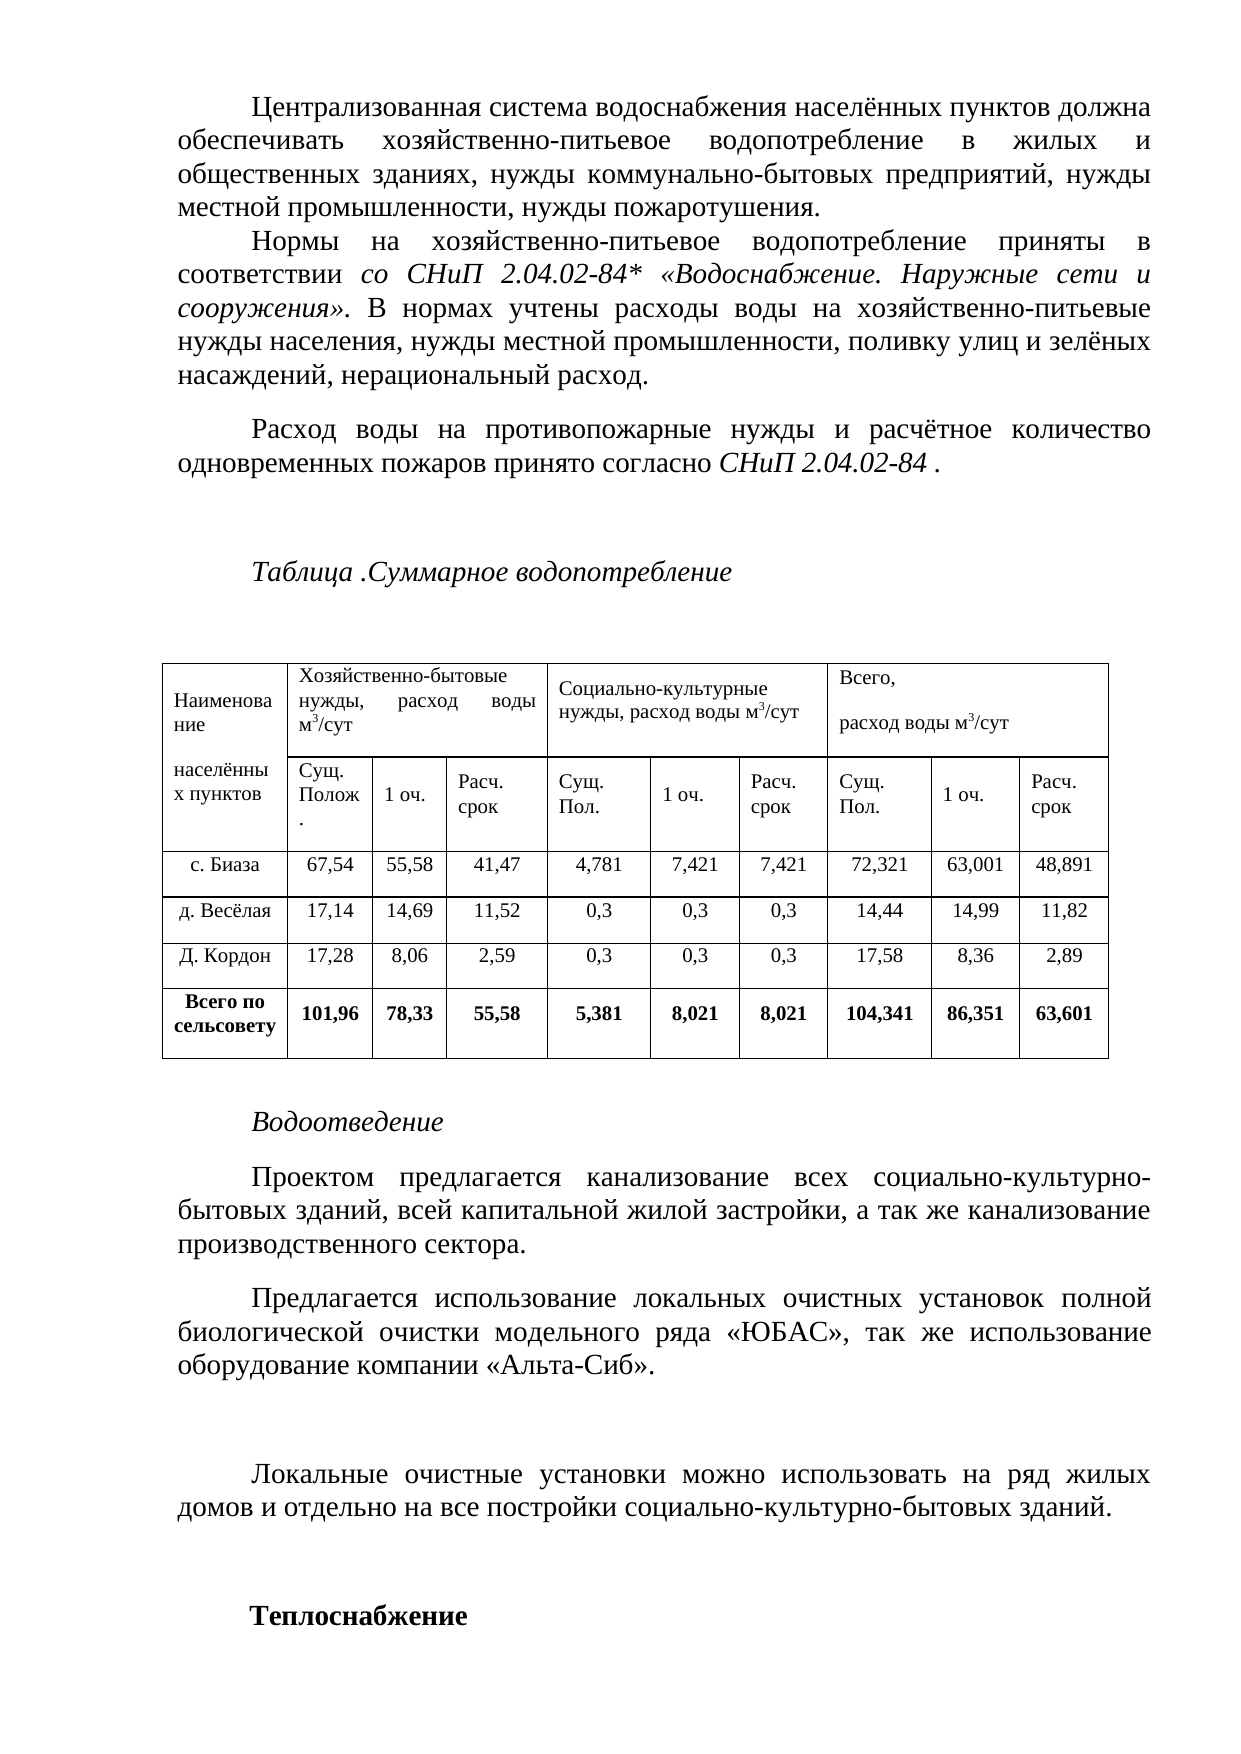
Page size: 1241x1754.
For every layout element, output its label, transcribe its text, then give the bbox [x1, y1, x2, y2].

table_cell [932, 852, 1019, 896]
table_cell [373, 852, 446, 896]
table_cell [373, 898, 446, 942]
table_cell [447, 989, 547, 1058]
text Водоотведение [177, 1104, 1152, 1138]
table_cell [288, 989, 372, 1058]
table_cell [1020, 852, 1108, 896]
text Таблица .Суммарное водопотребление [177, 554, 1152, 587]
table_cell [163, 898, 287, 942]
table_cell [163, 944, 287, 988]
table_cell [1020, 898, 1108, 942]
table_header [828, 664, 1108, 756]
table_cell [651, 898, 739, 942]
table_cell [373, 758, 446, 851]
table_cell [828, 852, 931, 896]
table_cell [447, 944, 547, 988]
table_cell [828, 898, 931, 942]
text Расход воды на противопожарные нужды и расчётное количество одновременных пожаров принято согласно СНиП 2.04.02-84 . [177, 411, 1152, 478]
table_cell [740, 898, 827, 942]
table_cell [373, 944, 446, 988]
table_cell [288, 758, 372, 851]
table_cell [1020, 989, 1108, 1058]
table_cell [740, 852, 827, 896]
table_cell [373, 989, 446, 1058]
text Теплоснабжение [177, 1598, 1152, 1632]
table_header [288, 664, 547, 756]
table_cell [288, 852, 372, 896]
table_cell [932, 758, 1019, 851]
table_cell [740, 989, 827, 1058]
text Предлагается использование локальных очистных установок полной биологической очистки модельного ряда «ЮБАС», так же использование оборудование компании «Альта-Сиб». [177, 1280, 1152, 1381]
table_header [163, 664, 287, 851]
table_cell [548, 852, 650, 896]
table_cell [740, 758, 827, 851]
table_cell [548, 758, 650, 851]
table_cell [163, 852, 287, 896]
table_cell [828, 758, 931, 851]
text Проектом предлагается канализование всех социально-культурно-бытовых зданий, всей капитальной жилой застройки, а так же канализование производственного сектора. [177, 1159, 1152, 1259]
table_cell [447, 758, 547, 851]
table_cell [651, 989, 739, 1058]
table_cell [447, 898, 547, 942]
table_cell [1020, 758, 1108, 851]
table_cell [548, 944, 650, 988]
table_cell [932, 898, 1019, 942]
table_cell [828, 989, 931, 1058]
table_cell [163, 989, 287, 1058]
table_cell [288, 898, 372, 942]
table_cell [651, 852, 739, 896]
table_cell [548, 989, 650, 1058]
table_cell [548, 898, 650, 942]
text Нормы на хозяйственно-питьевое водопотребление приняты в соответствии со СНиП 2.04.02-84* «Водоснабжение. Наружные сети и сооружения». В нормах учтены расходы воды на хозяйственно-питьевые нужды населения, нужды местной промышленности, поливку улиц и зелёных насаждений, нерациональный расход. [177, 223, 1152, 391]
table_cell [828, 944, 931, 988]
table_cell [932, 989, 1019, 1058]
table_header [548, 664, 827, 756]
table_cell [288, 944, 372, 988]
text Локальные очистные установки можно использовать на ряд жилых домов и отдельно на все постройки социально-культурно-бытовых зданий. [177, 1456, 1152, 1523]
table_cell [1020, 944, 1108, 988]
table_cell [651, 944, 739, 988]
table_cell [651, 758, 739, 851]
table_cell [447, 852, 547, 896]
text Централизованная система водоснабжения населённых пунктов должна обеспечивать хозяйственно-питьевое водопотребление в жилых и общественных зданиях, нужды коммунально-бытовых предприятий, нужды местной промышленности, нужды пожаротушения. [177, 89, 1152, 223]
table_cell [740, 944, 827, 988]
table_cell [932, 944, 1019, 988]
